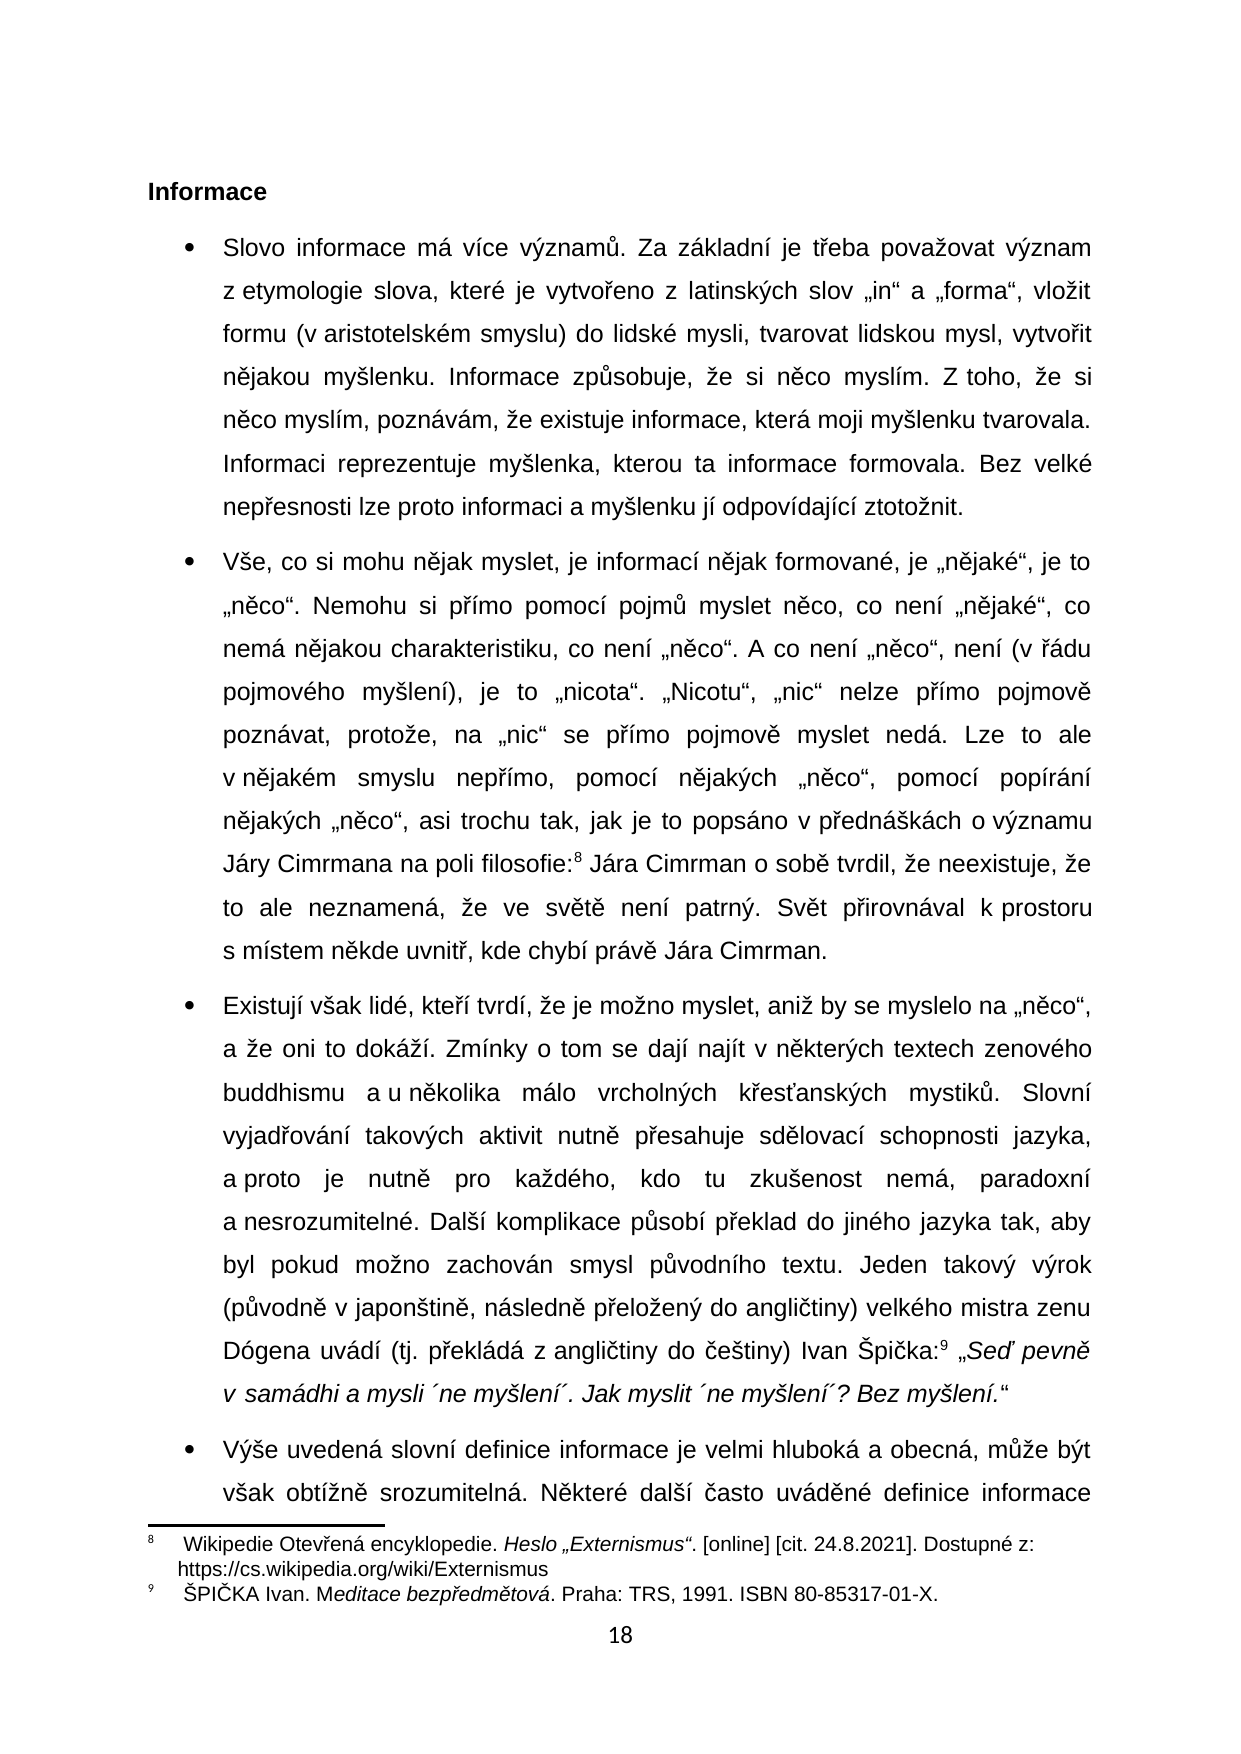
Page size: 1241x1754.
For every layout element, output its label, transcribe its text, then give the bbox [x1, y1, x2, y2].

list Existují však lidé, kteří tvrdí, že je možno myslet, aniž by se myslelo na „něco“, a že oni to dokáží. Zmínky o tom se dají najít v některých textech zenového buddhismu a u několika málo vrcholných křesťanských mystiků. Slovní vyjadřování takových aktivit nutně přesahuje sdělovací schopnosti jazyka, a proto je nutně pro každého, kdo tu zkušenost nemá, paradoxní a nesrozumitelné. Další komplikace působí překlad do jiného jazyka tak, aby byl pokud možno zachován smysl původního textu. Jeden takový výrok (původně v japonštině, následně přeložený do angličtiny) velkého mistra zenu Dógena uvádí (tj. překládá z angličtiny do češtiny) Ivan Špička: „Seď pevně v samádhi a mysli ´ne myšlení´. Jak myslit ´ne myšlení´? Bez myšlení.“ [185, 991, 1093, 1408]
text Informace [148, 177, 1093, 206]
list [185, 1435, 1093, 1507]
list Slovo informace má více významů. Za základní je třeba považovat význam z etymologie slova, které je vytvořeno z latinských slov „in“ a „forma“, vložit formu (v aristotelském smyslu) do lidské mysli, tvarovat lidskou mysl, vytvořit nějakou myšlenku. Informace způsobuje, že si něco myslím. Z toho, že si něco myslím, poznávám, že existuje informace, která moji myšlenku tvarovala. Informaci reprezentuje myšlenka, kterou ta informace formovala. Bez velké nepřesnosti lze proto informaci a myšlenku jí odpovídající ztotožnit. [185, 233, 1093, 521]
list Vše, co si mohu nějak myslet, je informací nějak formované, je „nějaké“, je to „něco“. Nemohu si přímo pomocí pojmů myslet něco, co není „nějaké“, co nemá nějakou charakteristiku, co není „něco“. A co není „něco“, není (v řádu pojmového myšlení), je to „nicota“. „Nicotu“, „nic“ nelze přímo pojmově poznávat, protože, na „nic“ se přímo pojmově myslet nedá. Lze to ale v nějakém smyslu nepřímo, pomocí nějakých „něco“, pomocí popírání nějakých „něco“, asi trochu tak, jak je to popsáno v přednáškách o významu Járy Cimrmana na poli filosofie: Jára Cimrman o sobě tvrdil, že neexistuje, že to ale neznamená, že ve světě není patrný. Svět přirovnával k prostoru s místem někde uvnitř, kde chybí právě Jára Cimrman. [185, 547, 1093, 964]
